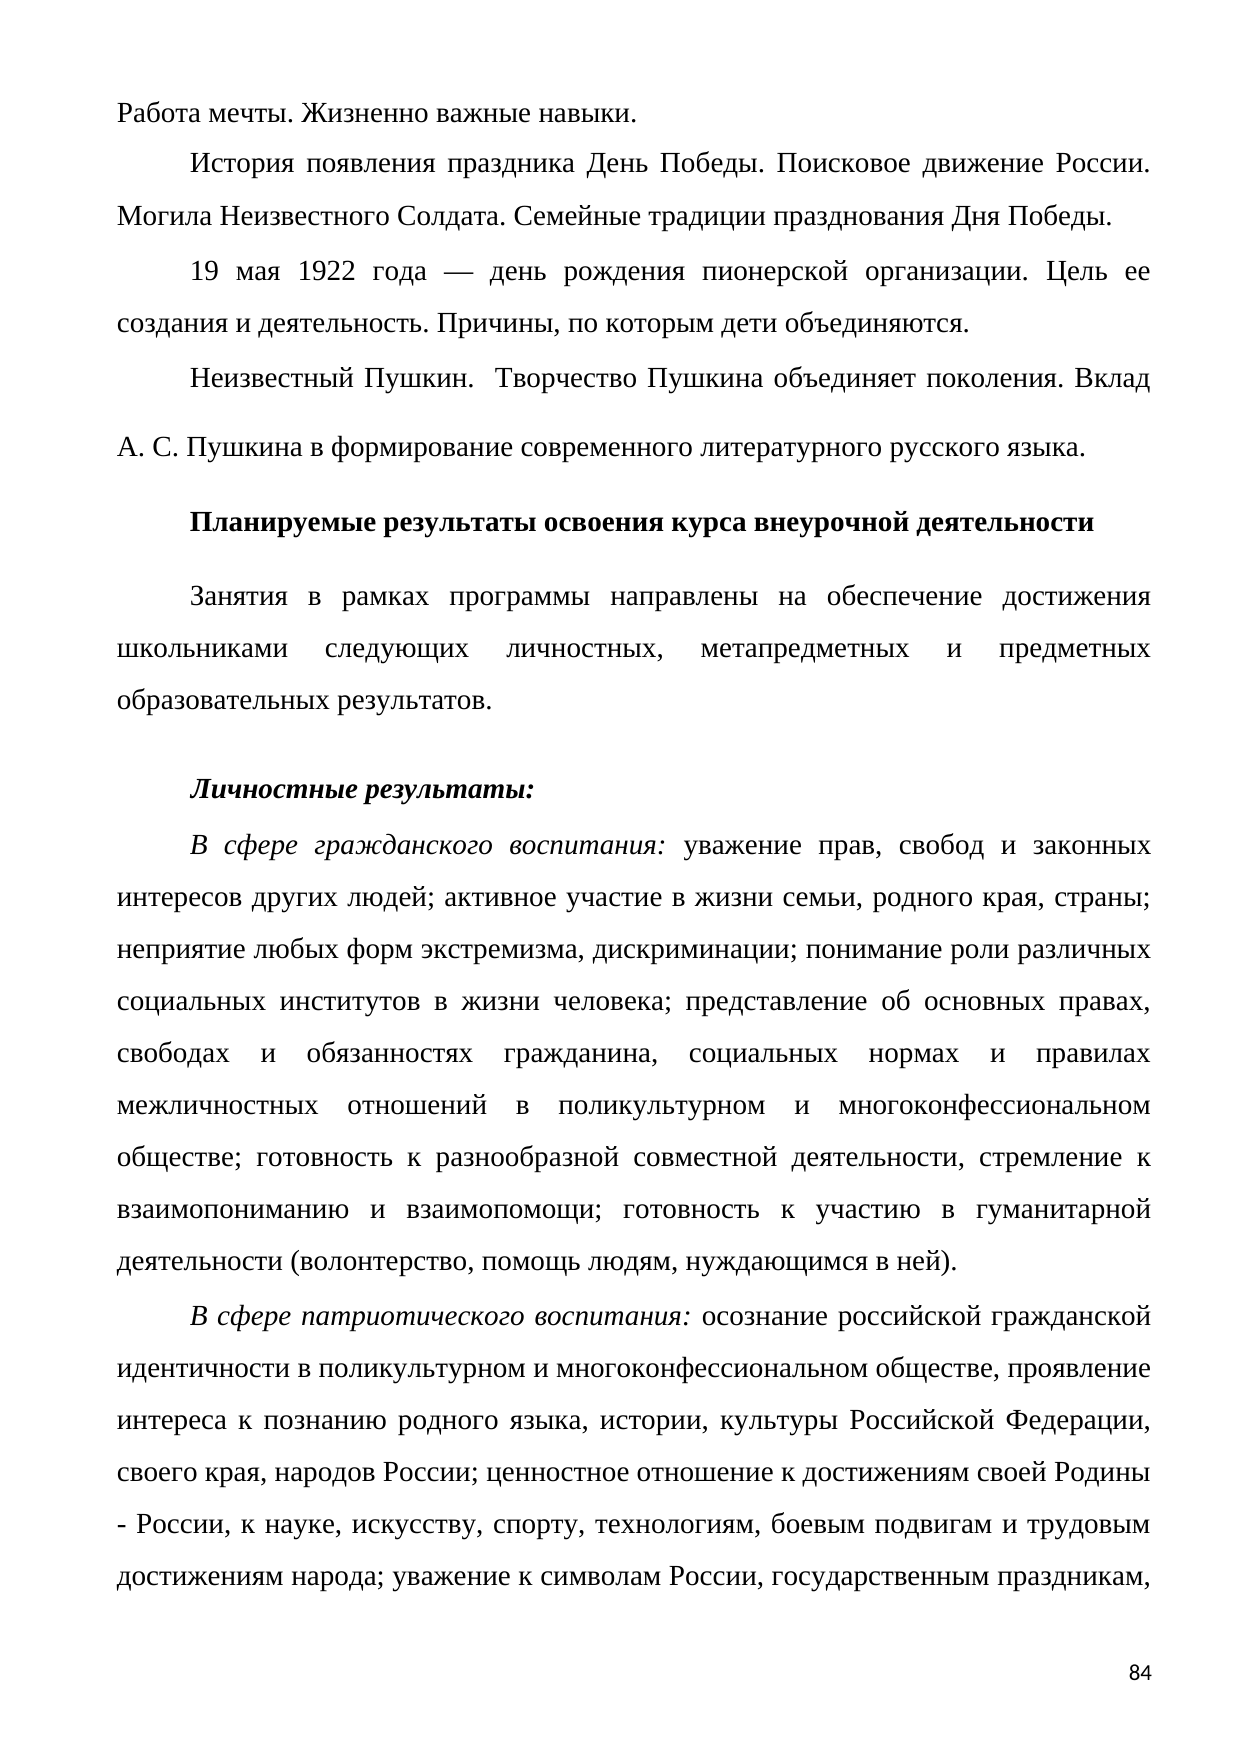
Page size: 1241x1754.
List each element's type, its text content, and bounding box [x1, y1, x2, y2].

text История появления праздника День Победы. Поисковое движение России. Могила Неизвестного Солдата. Семейные традиции празднования Дня Победы. [117, 146, 1152, 231]
text Занятия в рамках программы направлены на обеспечение достижения школьниками следующих личностных, метапредметных и предметных образовательных результатов. [117, 578, 1152, 716]
subtitle Планируемые результаты освоения курса внеурочной деятельности [117, 504, 1151, 537]
text Неизвестный Пушкин. Творчество Пушкина объединяет поколения. Вклад А. С. Пушкина в формирование современного литературного русского языка. [117, 360, 1152, 462]
text 19 мая 1922 года — день рождения пионерской организации. Цель ее создания и деятельность. Причины, по которым дети объединяются. [117, 253, 1152, 338]
text В сфере гражданского воспитания: уважение прав, свобод и законных интересов других людей; активное участие в жизни семьи, родного края, страны; неприятие любых форм экстремизма, дискриминации; понимание роли различных социальных институтов в жизни человека; представление об основных правах, свободах и обязанностях гражданина, социальных нормах и правилах межличностных отношений в поликультурном и многоконфессиональном обществе; готовность к разнообразной совместной деятельности, стремление к взаимопониманию и взаимопомощи; готовность к участию в гуманитарной деятельности (волонтерство, помощь людям, нуждающимся в ней). [117, 827, 1152, 1276]
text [117, 1298, 1152, 1592]
text Личностные результаты: [191, 771, 1152, 805]
text Работа мечты. Жизненно важные навыки. [117, 96, 1152, 129]
